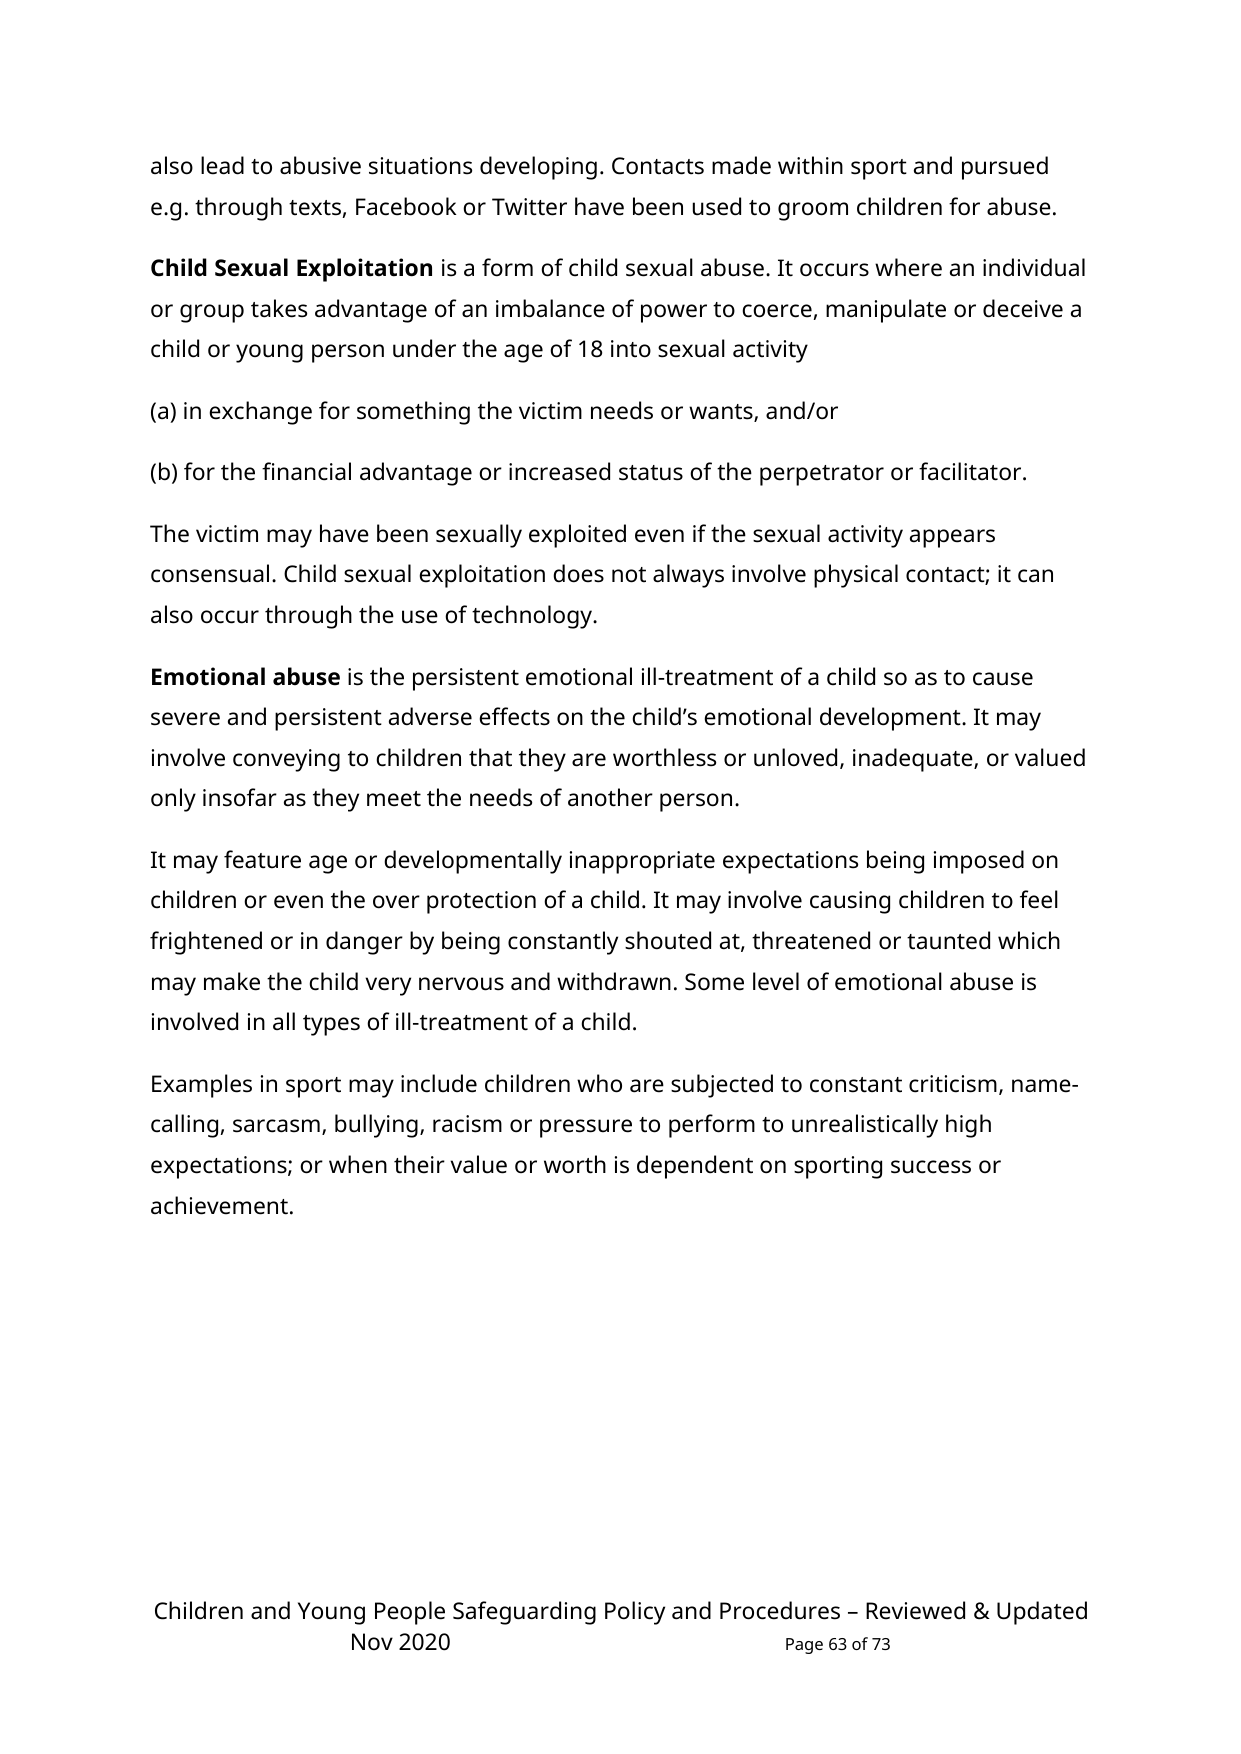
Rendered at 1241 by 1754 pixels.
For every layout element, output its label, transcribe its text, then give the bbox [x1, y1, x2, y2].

text The victim may have been sexually exploited even if the sexual activity appears consensual. Child sexual exploitation does not always involve physical contact; it can also occur through the use of technology. [150, 518, 1090, 630]
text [150, 150, 1090, 222]
text (a) in exchange for something the victim needs or wants, and/or [150, 395, 1090, 426]
text It may feature age or developmentally inappropriate expectations being imposed on children or even the over protection of a child. It may involve causing children to feel frightened or in danger by being constantly shouted at, threatened or taunted which may make the child very nervous and withdrawn. Some level of emotional abuse is involved in all types of ill-treatment of a child. [150, 844, 1090, 1037]
text Emotional abuse is the persistent emotional ill-treatment of a child so as to cause severe and persistent adverse effects on the child’s emotional development. It may involve conveying to children that they are worthless or unloved, inadequate, or valued only insofar as they meet the needs of another person. [150, 660, 1090, 813]
text (b) for the financial advantage or increased status of the perpetrator or facilitator. [150, 456, 1090, 487]
text Child Sexual Exploitation is a form of child sexual abuse. It occurs where an individual or group takes advantage of an imbalance of power to coerce, manipulate or deceive a child or young person under the age of 18 into sexual activity [150, 252, 1090, 364]
text Examples in sport may include children who are subjected to constant criticism, name-calling, sarcasm, bullying, racism or pressure to perform to unrealistically high expectations; or when their value or worth is dependent on sporting success or achievement. [150, 1068, 1090, 1221]
